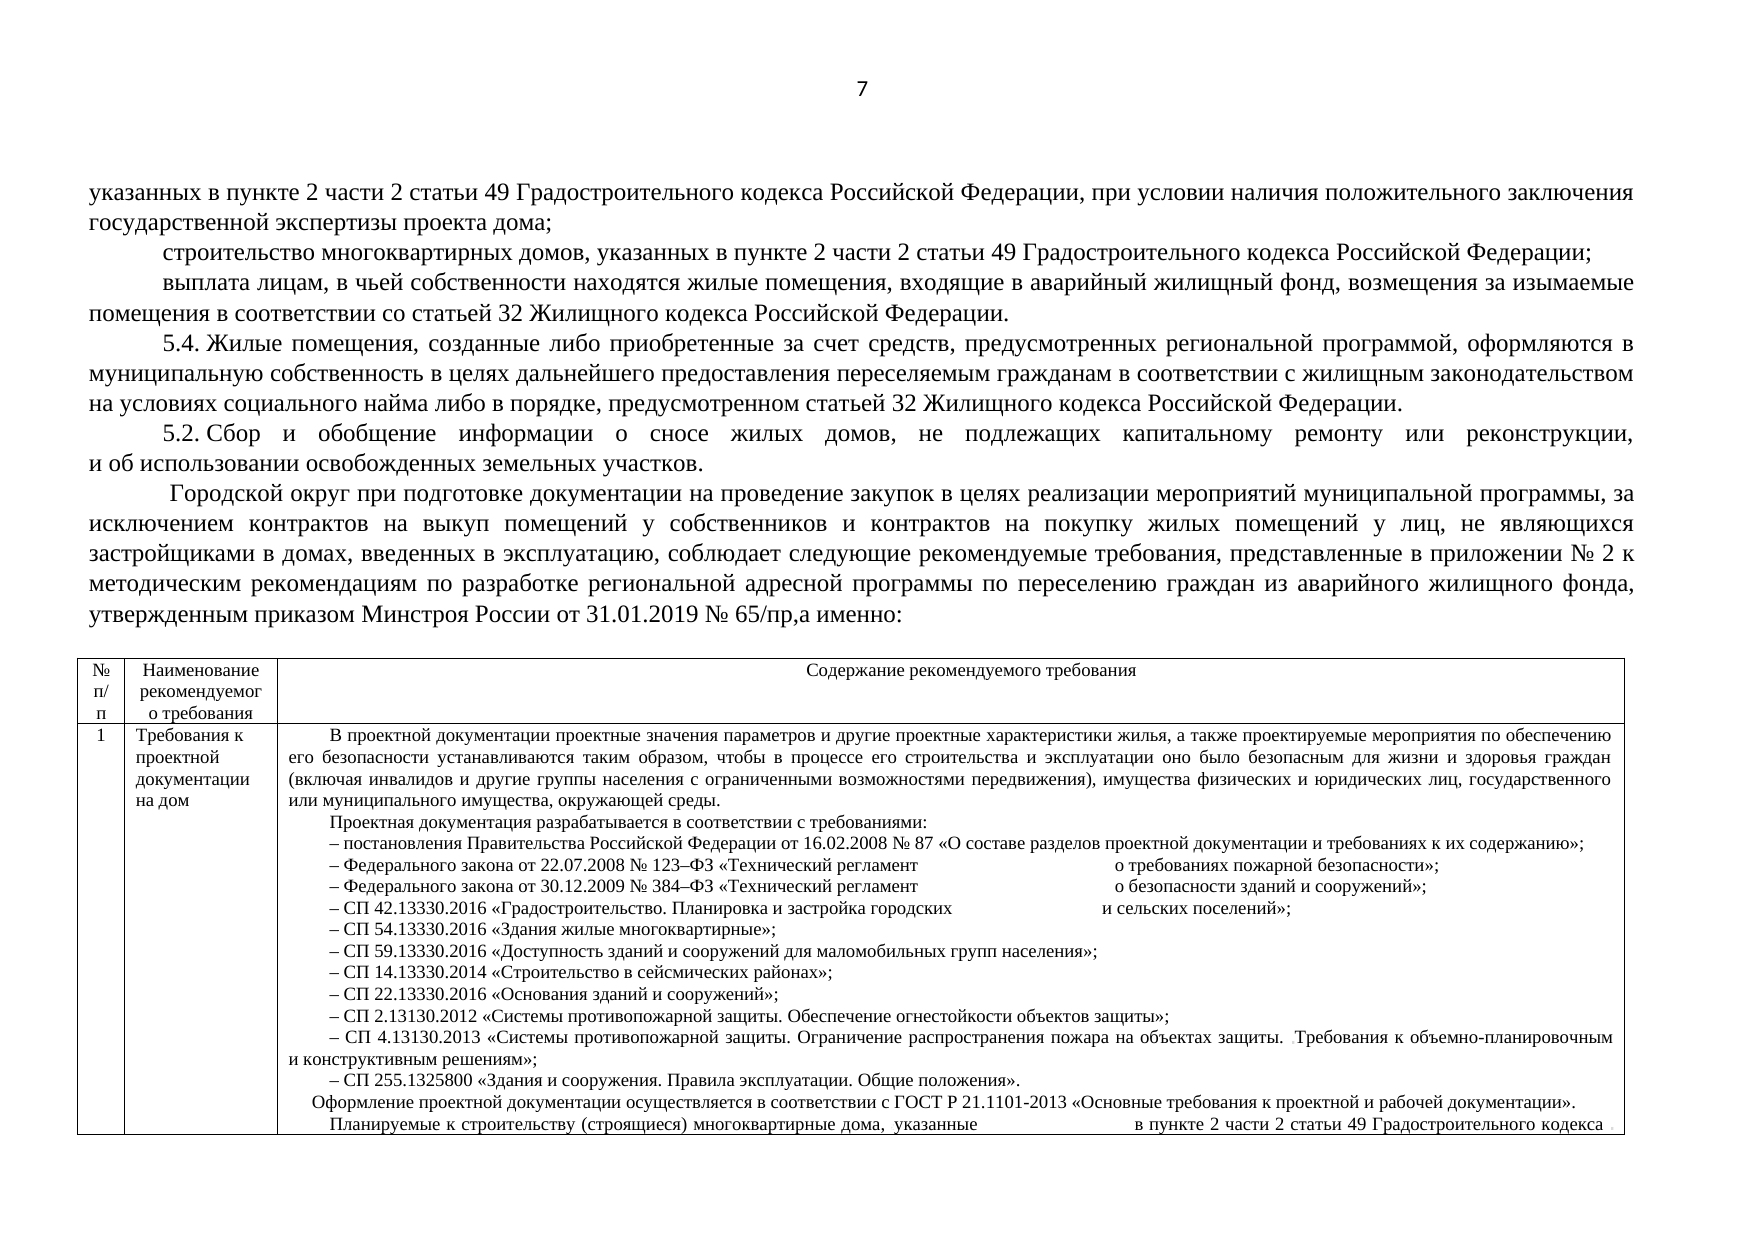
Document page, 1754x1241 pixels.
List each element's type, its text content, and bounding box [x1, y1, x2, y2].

text Городской округ при подготовке документации на проведение закупок в целях реализации мероприятий муниципальной программы, за исключением контрактов на выкуп помещений у собственников и контрактов на покупку жилых помещений у лиц, не являющихся застройщиками в домах, введенных в эксплуатацию, соблюдает следующие рекомендуемые требования, представленные в приложении № 2 к методическим рекомендациям по разработке региональной адресной программы по переселению граждан из аварийного жилищного фонда, утвержденным приказом Минстроя России от 31.01.2019 № 65/пр,а именно: [89, 478, 1636, 627]
table_header Содержание рекомендуемого требования [278, 659, 1624, 723]
table_header Наименование рекомендуемого требования [125, 659, 277, 723]
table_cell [278, 724, 1624, 1134]
text 5.4. Жилые помещения, созданные либо приобретенные за счет средств, предусмотренных региональной программой, оформляются в муниципальную собственность в целях дальнейшего предоставления переселяемым гражданам в соответствии с жилищным законодательством на условиях социального найма либо в порядке, предусмотренном статьей 32 Жилищного кодекса Российской Федерации. [89, 328, 1636, 417]
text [89, 177, 1636, 236]
table_header № п/п [78, 659, 124, 723]
table_cell 1 [78, 724, 124, 1134]
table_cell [125, 724, 277, 1134]
text выплата лицам, в чьей собственности находятся жилые помещения, входящие в аварийный жилищный фонд, возмещения за изымаемые помещения в соответствии со статьей 32 Жилищного кодекса Российской Федерации. [89, 267, 1636, 326]
text строительство многоквартирных домов, указанных в пункте 2 части 2 статьи 49 Градостроительного кодекса Российской Федерации; [89, 237, 1636, 266]
text 5.2. Сбор и обобщение информации о сносе жилых домов, не подлежащих капитальному ремонту или реконструкции, и об использовании освобожденных земельных участков. [89, 418, 1636, 477]
